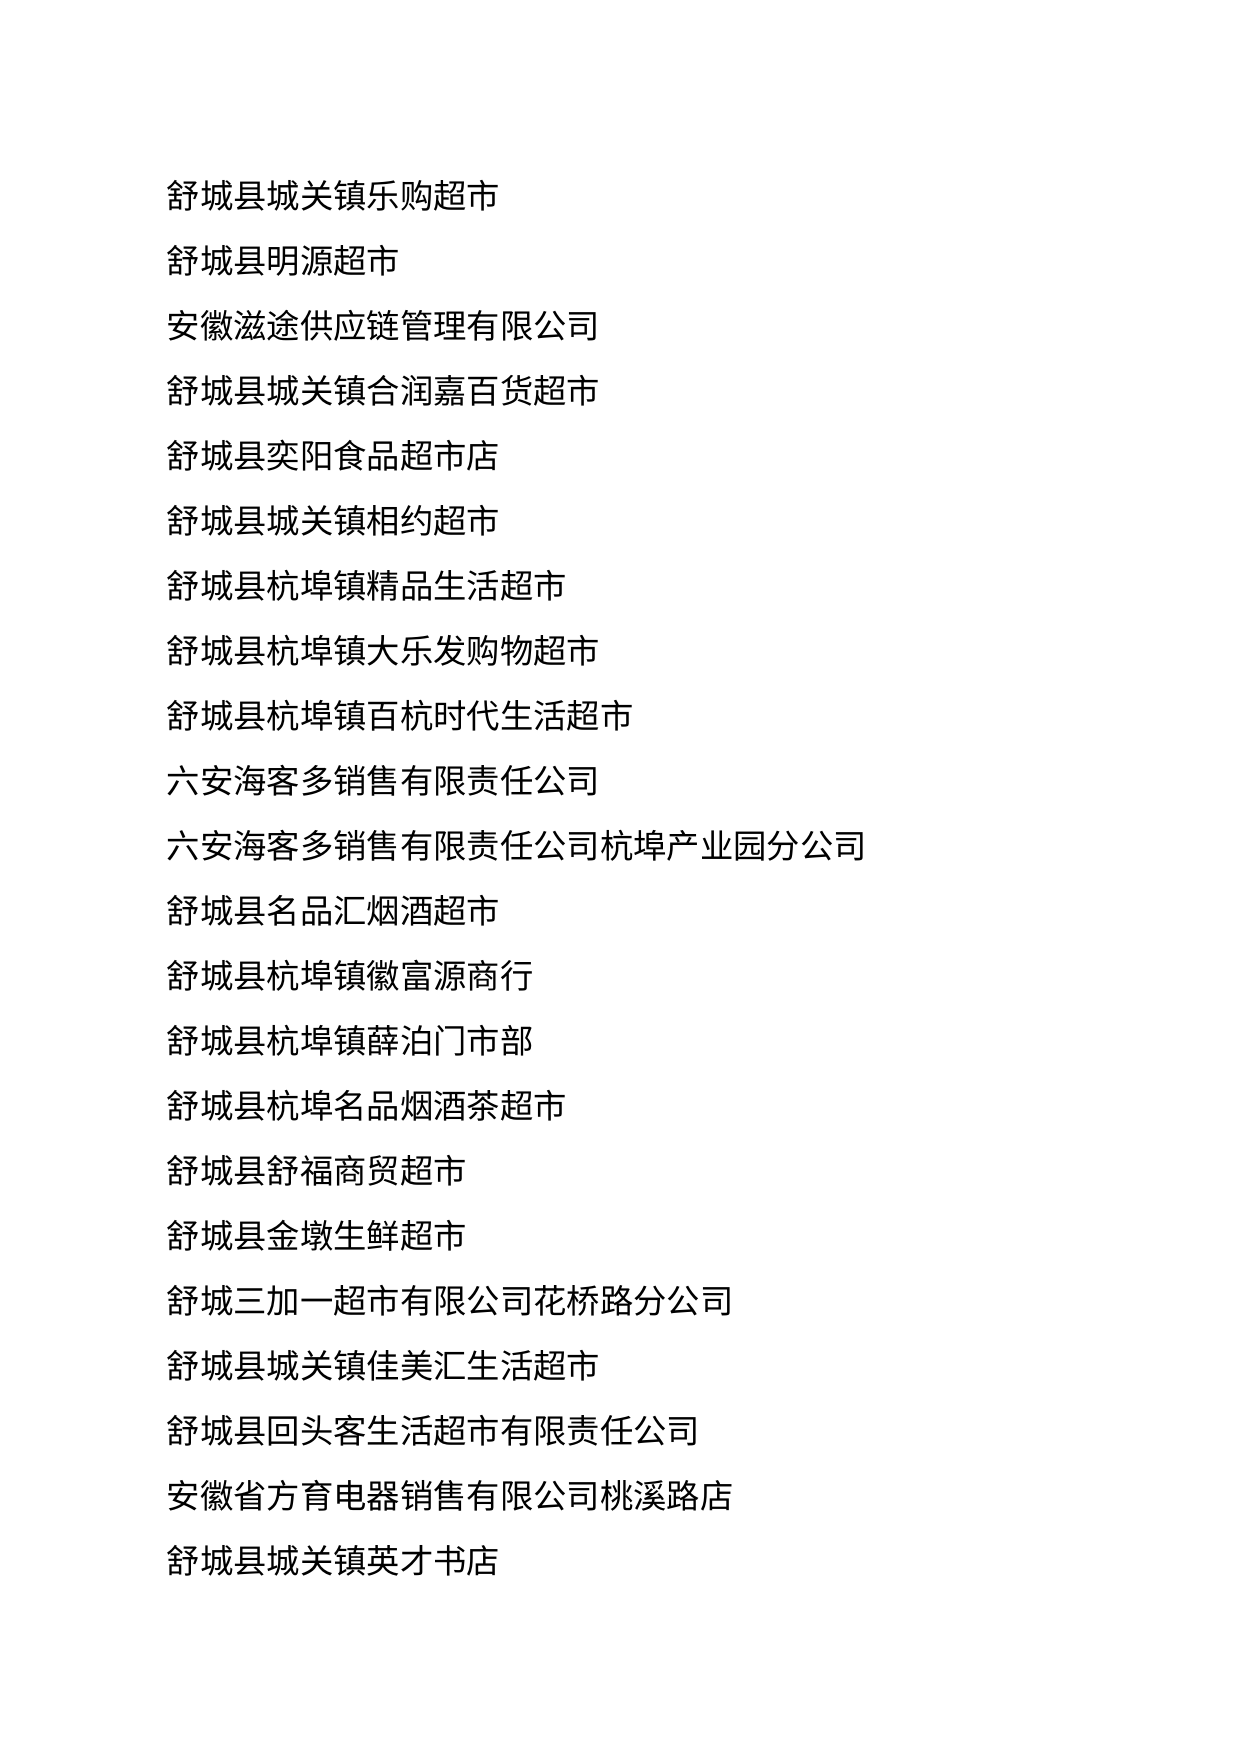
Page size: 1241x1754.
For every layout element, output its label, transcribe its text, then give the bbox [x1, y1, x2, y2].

text 安徽省方育电器销售有限公司桃溪路店 [167, 1462, 1085, 1527]
text 舒城县杭埠镇精品生活超市 [167, 552, 1085, 617]
text 舒城县杭埠名品烟酒茶超市 [167, 1072, 1085, 1137]
text 安徽滋途供应链管理有限公司 [167, 292, 1085, 357]
text 舒城县金墩生鲜超市 [167, 1202, 1085, 1267]
text 舒城县城关镇相约超市 [167, 487, 1085, 552]
text 舒城县奕阳食品超市店 [167, 422, 1085, 487]
text 舒城县明源超市 [167, 227, 1085, 292]
text 舒城县杭埠镇徽富源商行 [167, 942, 1085, 1007]
text 舒城县城关镇合润嘉百货超市 [167, 357, 1085, 422]
text 舒城县杭埠镇大乐发购物超市 [167, 617, 1085, 682]
text 舒城县城关镇佳美汇生活超市 [167, 1332, 1085, 1397]
text 舒城县杭埠镇百杭时代生活超市 [167, 682, 1085, 747]
text 舒城三加一超市有限公司花桥路分公司 [167, 1267, 1085, 1332]
text 舒城县名品汇烟酒超市 [167, 877, 1085, 942]
text 六安海客多销售有限责任公司杭埠产业园分公司 [167, 812, 1085, 877]
text 舒城县回头客生活超市有限责任公司 [167, 1397, 1085, 1462]
text 舒城县舒福商贸超市 [167, 1137, 1085, 1202]
text 六安海客多销售有限责任公司 [167, 747, 1085, 812]
text 舒城县城关镇英才书店 [167, 1527, 1085, 1592]
text 舒城县城关镇乐购超市 [167, 162, 1085, 227]
text 舒城县杭埠镇薛泊门市部 [167, 1007, 1085, 1072]
